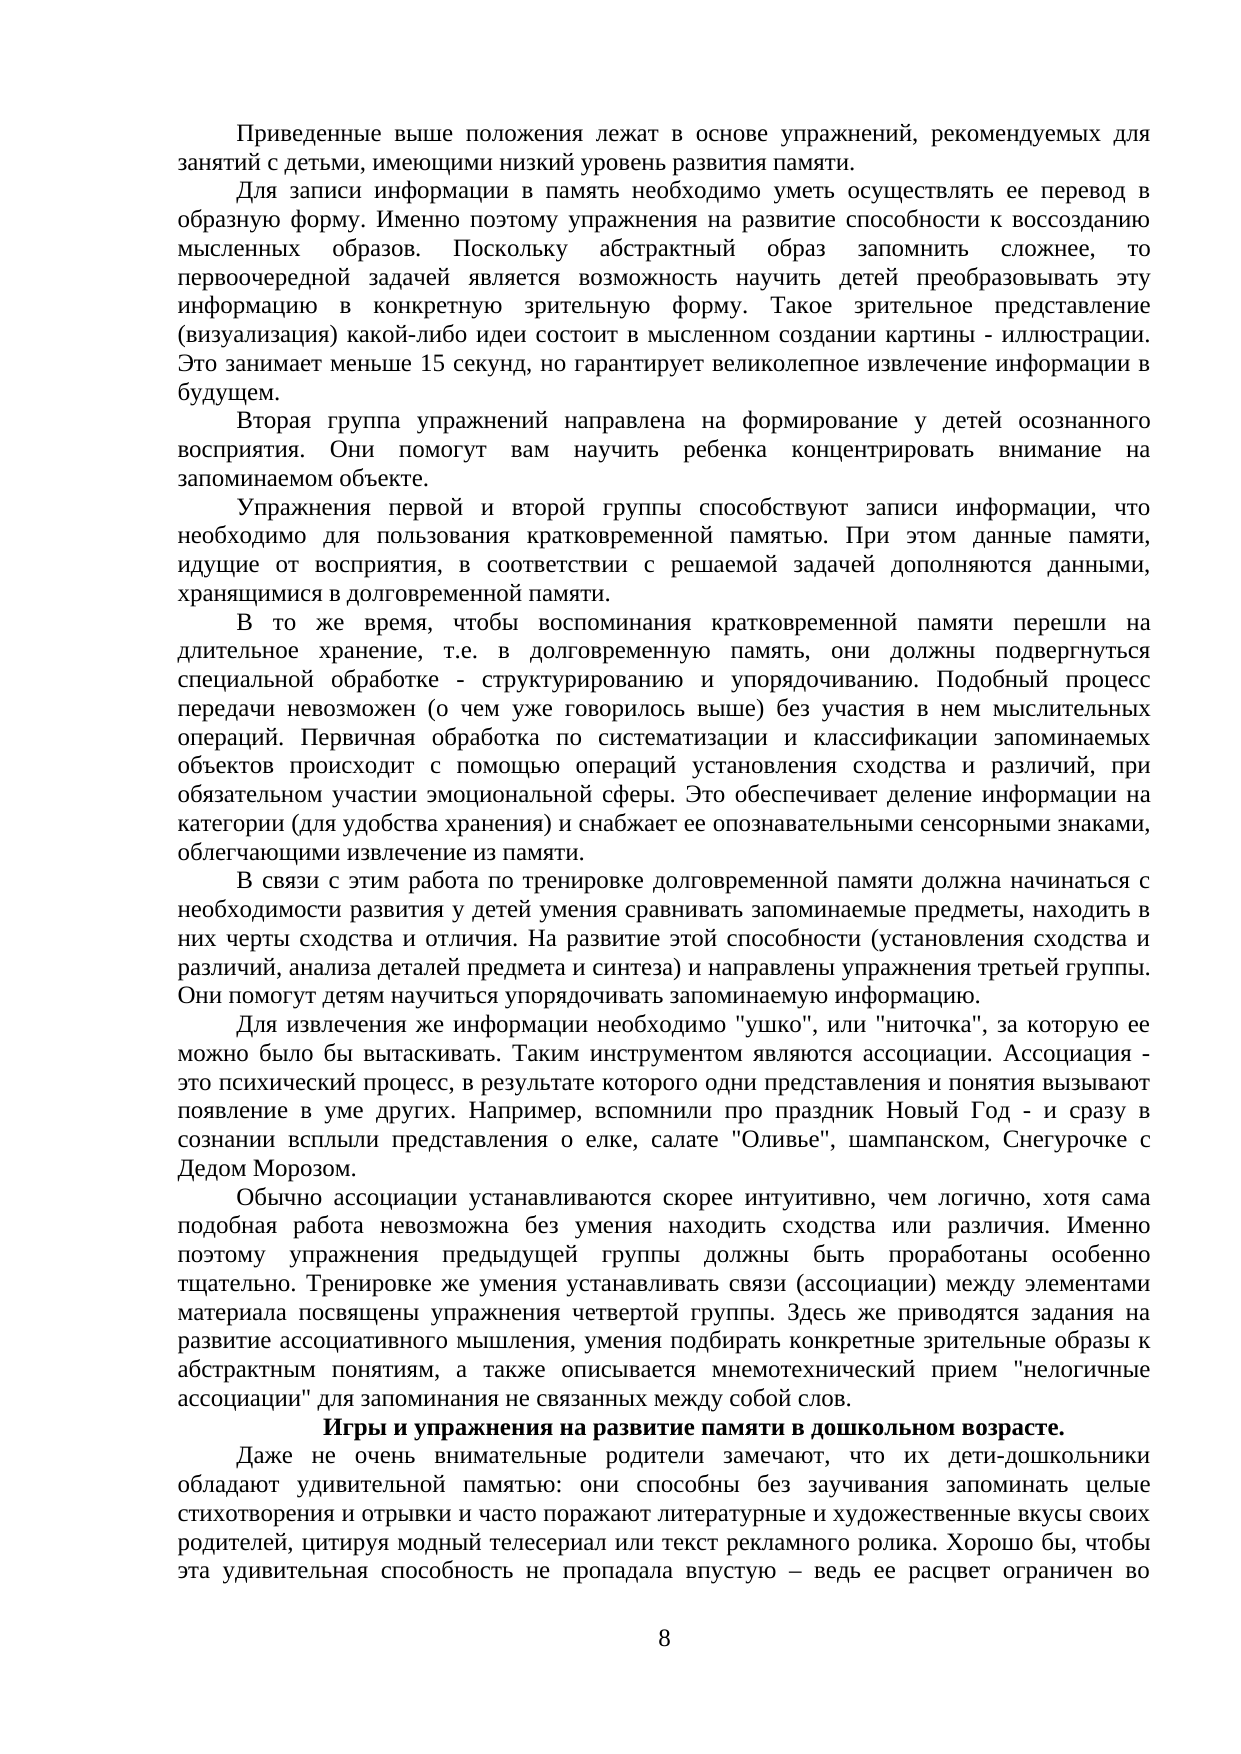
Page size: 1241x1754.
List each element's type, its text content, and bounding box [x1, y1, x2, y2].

text Для записи информации в память необходимо уметь осуществлять ее перевод в образную форму. Именно поэтому упражнения на развитие способности к воссозданию мысленных образов. Поскольку абстрактный образ запомнить сложнее, то первоочередной задачей является возможность научить детей преобразовывать эту информацию в конкретную зрительную форму. Такое зрительное представление (визуализация) какой-либо идеи состоит в мысленном создании картины - иллюстрации. Это занимает меньше 15 секунд, но гарантирует великолепное извлечение информации в будущем. [177, 176, 1152, 406]
text Приведенные выше положения лежат в основе упражнений, рекомендуемых для занятий с детьми, имеющими низкий уровень развития памяти. [177, 118, 1152, 176]
text Игры и упражнения на развитие памяти в дошкольном возрасте. [177, 1412, 1152, 1441]
text В то же время, чтобы воспоминания кратковременной памяти перешли на длительное хранение, т.е. в долговременную память, они должны подвергнуться специальной обработке - структурированию и упорядочиванию. Подобный процесс передачи невозможен (о чем уже говорилось выше) без участия в нем мыслительных операций. Первичная обработка по систематизации и классификации запоминаемых объектов происходит с помощью операций установления сходства и различий, при обязательном участии эмоциональной сферы. Это обеспечивает деление информации на категории (для удобства хранения) и снабжает ее опознавательными сенсорными знаками, облегчающими извлечение из памяти. [177, 607, 1152, 866]
text Для извлечения же информации необходимо "ушко", или "ниточка", за которую ее можно было бы вытаскивать. Таким инструментом являются ассоциации. Ассоциация - это психический процесс, в результате которого одни представления и понятия вызывают появление в уме других. Например, вспомнили про праздник Новый Год - и сразу в сознании всплыли представления о елке, салате "Оливье", шампанском, Снегурочке с Дедом Морозом. [177, 1009, 1152, 1182]
text В связи с этим работа по тренировке долговременной памяти должна начинаться с необходимости развития у детей умения сравнивать запоминаемые предметы, находить в них черты сходства и отличия. На развитие этой способности (установления сходства и различий, анализа деталей предмета и синтеза) и направлены упражнения третьей группы. Они помогут детям научиться упорядочивать запоминаемую информацию. [177, 866, 1152, 1009]
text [177, 1441, 1152, 1584]
text Упражнения первой и второй группы способствуют записи информации, что необходимо для пользования кратковременной памятью. При этом данные памяти, идущие от восприятия, в соответствии с решаемой задачей дополняются данными, хранящимися в долговременной памяти. [177, 492, 1152, 607]
text Вторая группа упражнений направлена на формирование у детей осознанного восприятия. Они помогут вам научить ребенка концентрировать внимание на запоминаемом объекте. [177, 406, 1152, 492]
text Обычно ассоциации устанавливаются скорее интуитивно, чем логично, хотя сама подобная работа невозможна без умения находить сходства или различия. Именно поэтому упражнения предыдущей группы должны быть проработаны особенно тщательно. Тренировке же умения устанавливать связи (ассоциации) между элементами материала посвящены упражнения четвертой группы. Здесь же приводятся задания на развитие ассоциативного мышления, умения подбирать конкретные зрительные образы к абстрактным понятиям, а также описывается мнемотехнический прием "нелогичные ассоциации" для запоминания не связанных между собой слов. [177, 1182, 1152, 1412]
